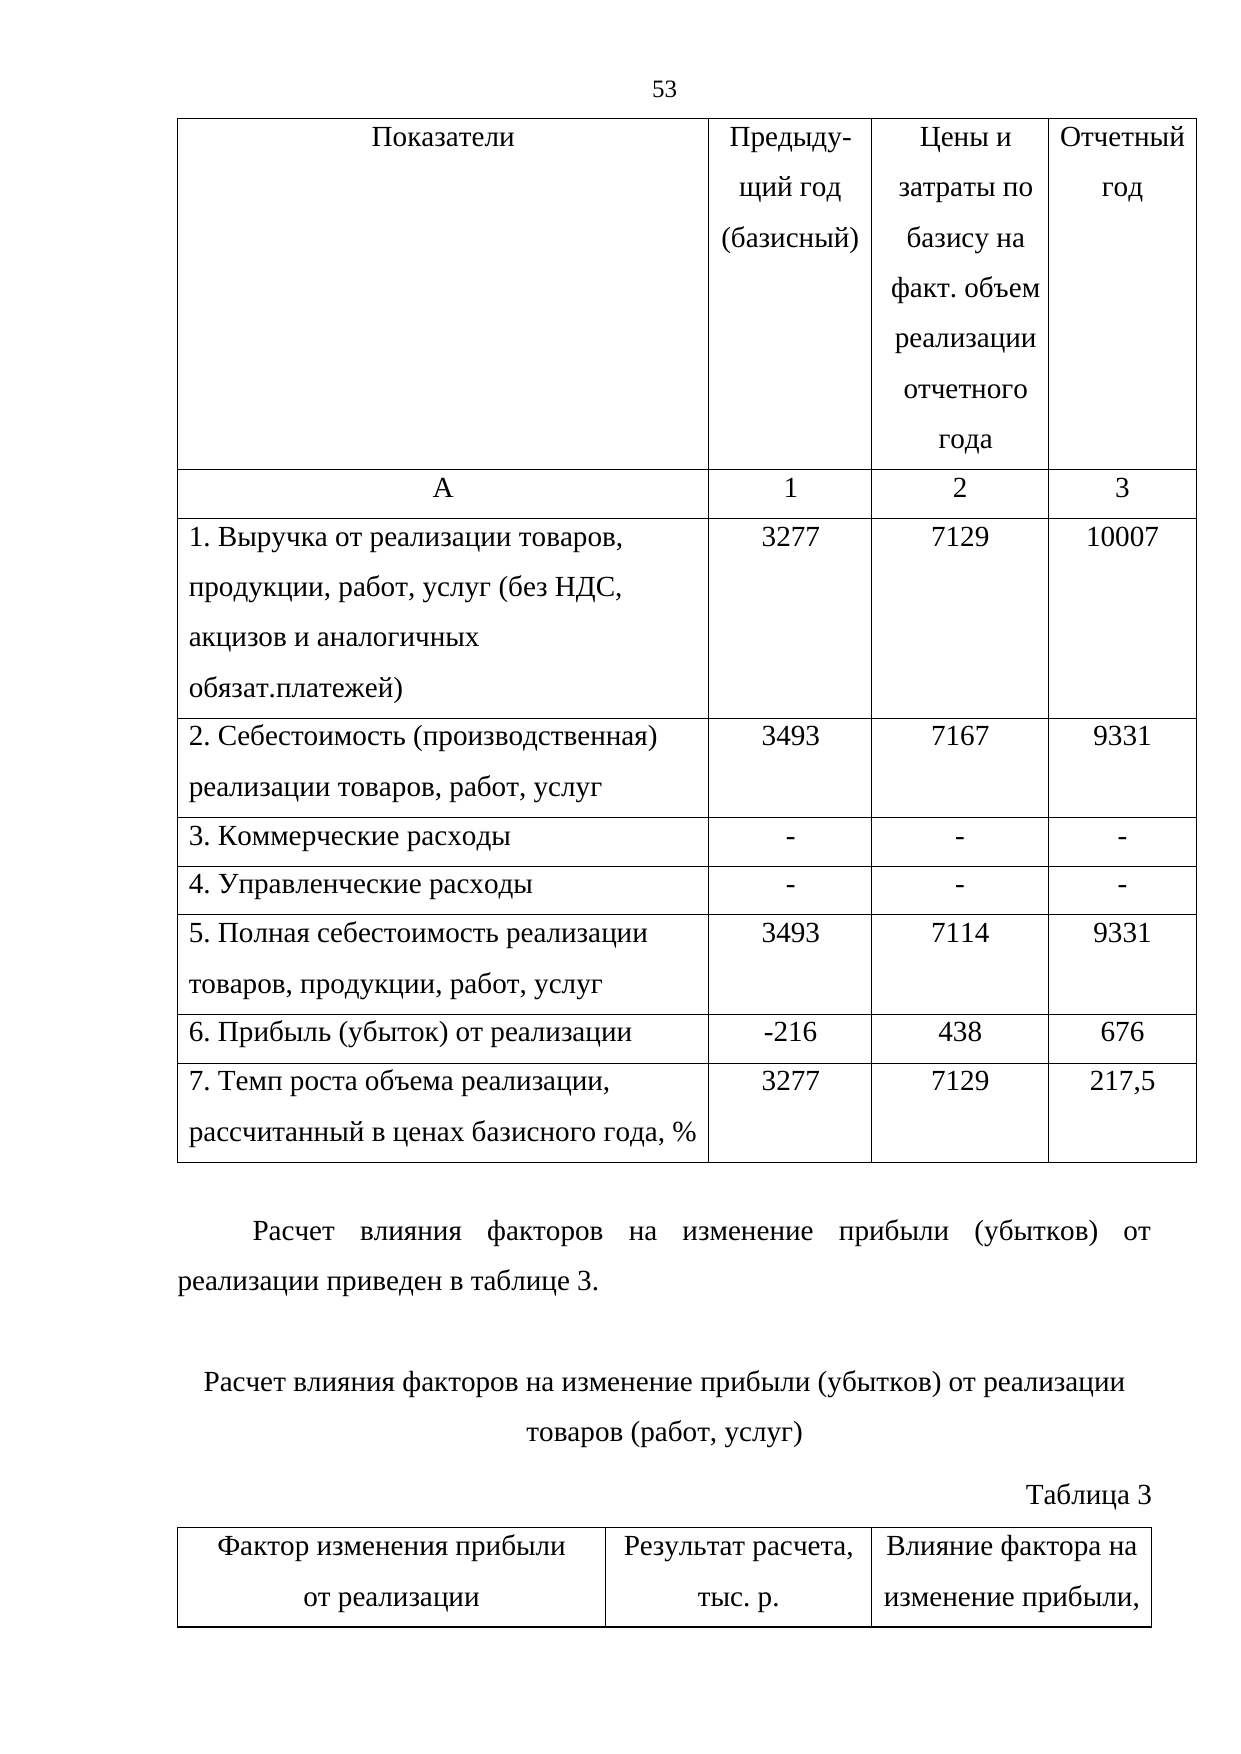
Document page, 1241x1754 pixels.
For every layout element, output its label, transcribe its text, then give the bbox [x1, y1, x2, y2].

table_cell - [872, 818, 1048, 866]
table_cell 7167 [872, 719, 1048, 817]
table_cell 9331 [1049, 915, 1196, 1013]
table_cell 4. Управленческие расходы [178, 867, 708, 914]
table_header Показатели [178, 119, 708, 469]
table_cell 6. Прибыль (убыток) от реализации [178, 1015, 708, 1062]
table_cell - [1049, 867, 1196, 914]
text Расчет влияния факторов на изменение прибыли (убытков) от реализации товаров (работ, услуг) [177, 1364, 1152, 1448]
table_cell - [1049, 818, 1196, 866]
table_cell 7114 [872, 915, 1048, 1013]
table_cell 3493 [709, 719, 871, 817]
table_cell 7. Темп роста объема реализации, рассчитанный в ценах базисного года, % [178, 1064, 708, 1162]
table_cell 3 [1049, 470, 1196, 518]
table_cell 1 [709, 470, 871, 518]
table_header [872, 1528, 1151, 1626]
table_cell - [709, 818, 871, 866]
table_cell 438 [872, 1015, 1048, 1062]
table_cell 10007 [1049, 519, 1196, 717]
table_cell 3493 [709, 915, 871, 1013]
table_cell 3. Коммерческие расходы [178, 818, 708, 866]
table_cell - [709, 867, 871, 914]
table_cell - [872, 867, 1048, 914]
subtitle Таблица 3 [177, 1477, 1152, 1511]
table_cell 217,5 [1049, 1064, 1196, 1162]
text Расчет влияния факторов на изменение прибыли (убытков) от реализации приведен в таблице 3. [177, 1213, 1152, 1297]
table_cell 7129 [872, 1064, 1048, 1162]
table_cell 5. Полная себестоимость реализации товаров, продукции, работ, услуг [178, 915, 708, 1013]
table_cell 3277 [709, 519, 871, 717]
table_cell А [178, 470, 708, 518]
table_cell 2 [872, 470, 1048, 518]
table_cell 9331 [1049, 719, 1196, 817]
table_header Отчетный год [1049, 119, 1196, 469]
table_cell 3277 [709, 1064, 871, 1162]
table_header Цены и затраты по базису на факт. объем реализации отчетного года [872, 119, 1048, 469]
table_cell 2. Себестоимость (производственная) реализации товаров, работ, услуг [178, 719, 708, 817]
table_cell 676 [1049, 1015, 1196, 1062]
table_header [178, 1528, 605, 1626]
table_cell 1. Выручка от реализации товаров, продукции, работ, услуг (без НДС, акцизов и аналогичных обязат.платежей) [178, 519, 708, 717]
table_cell 7129 [872, 519, 1048, 717]
table_header Предыду-щий год (базисный) [709, 119, 871, 469]
table_cell -216 [709, 1015, 871, 1062]
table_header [606, 1528, 871, 1626]
